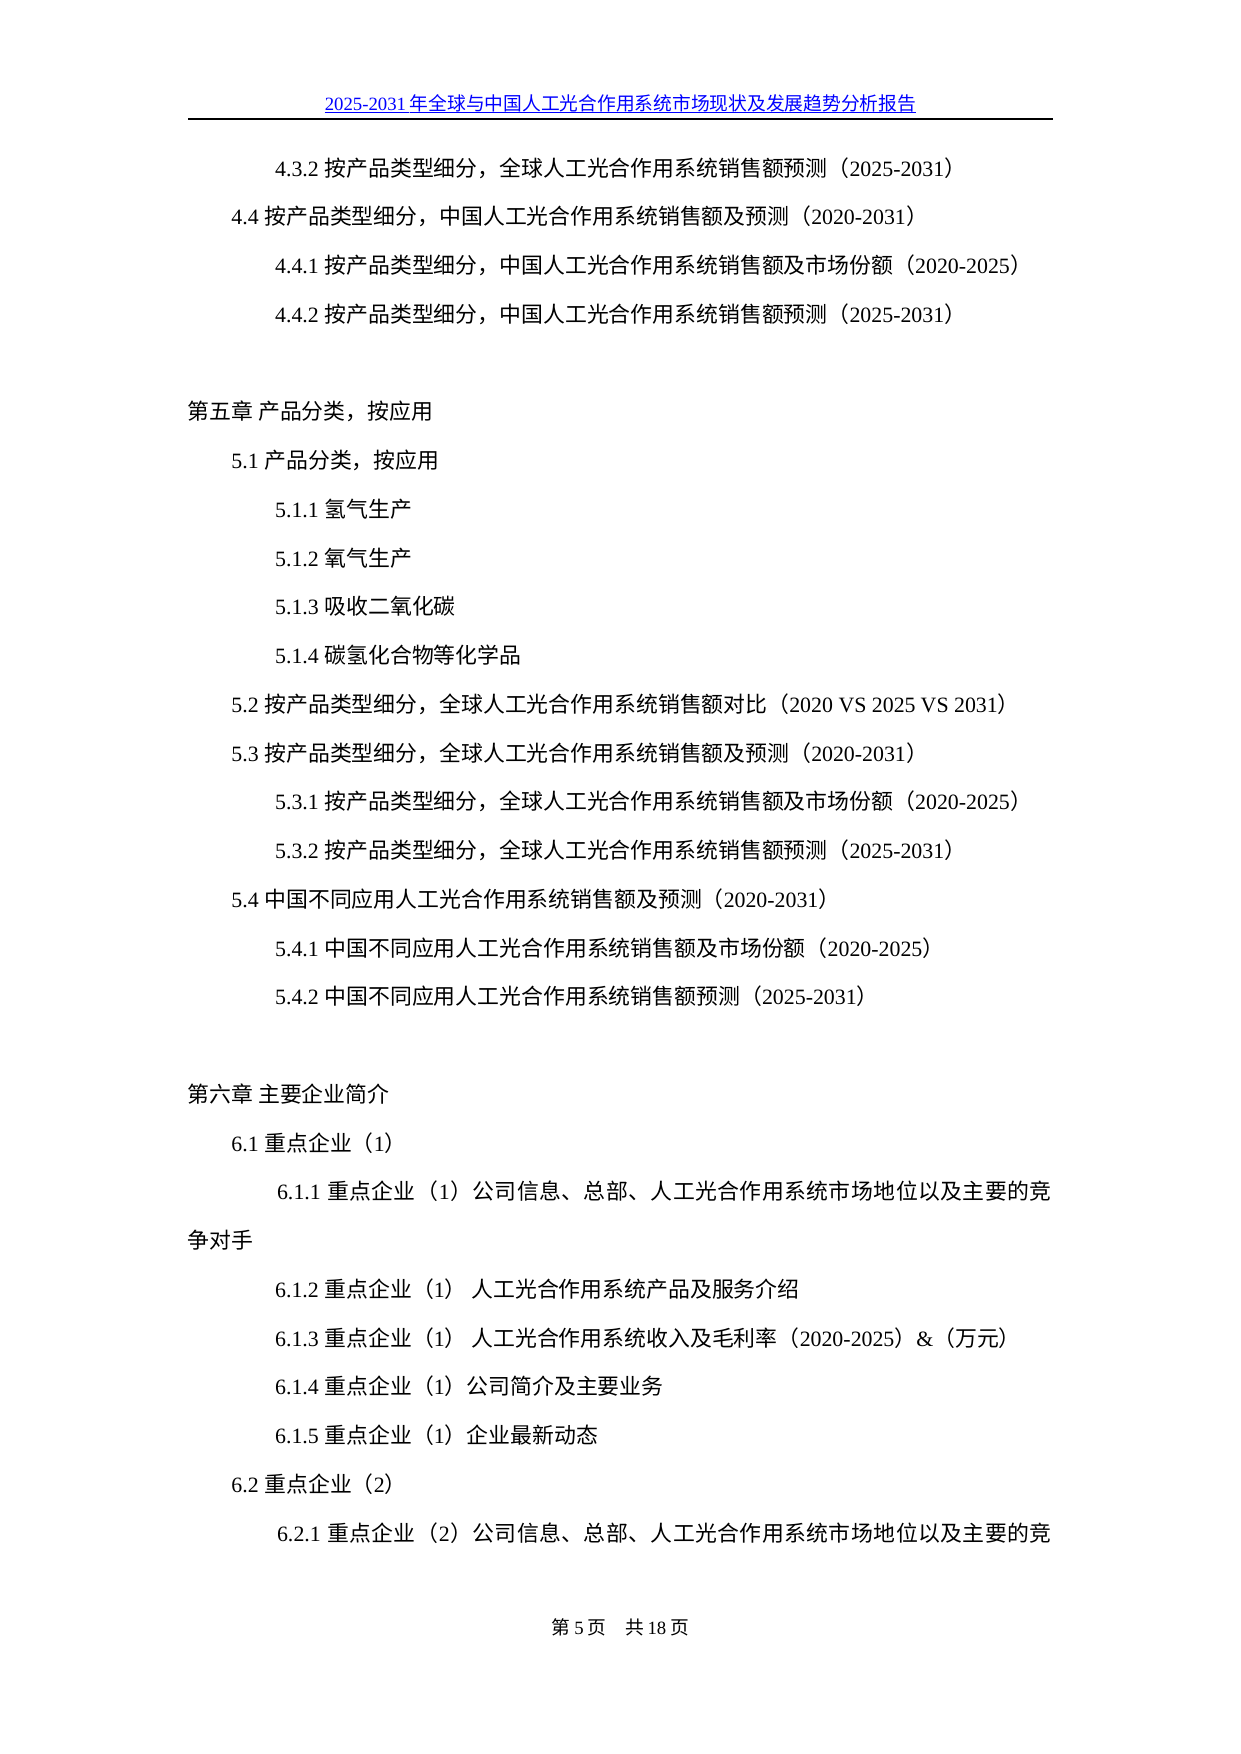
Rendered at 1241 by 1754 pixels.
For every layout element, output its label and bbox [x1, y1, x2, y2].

text [187, 150, 1053, 1548]
